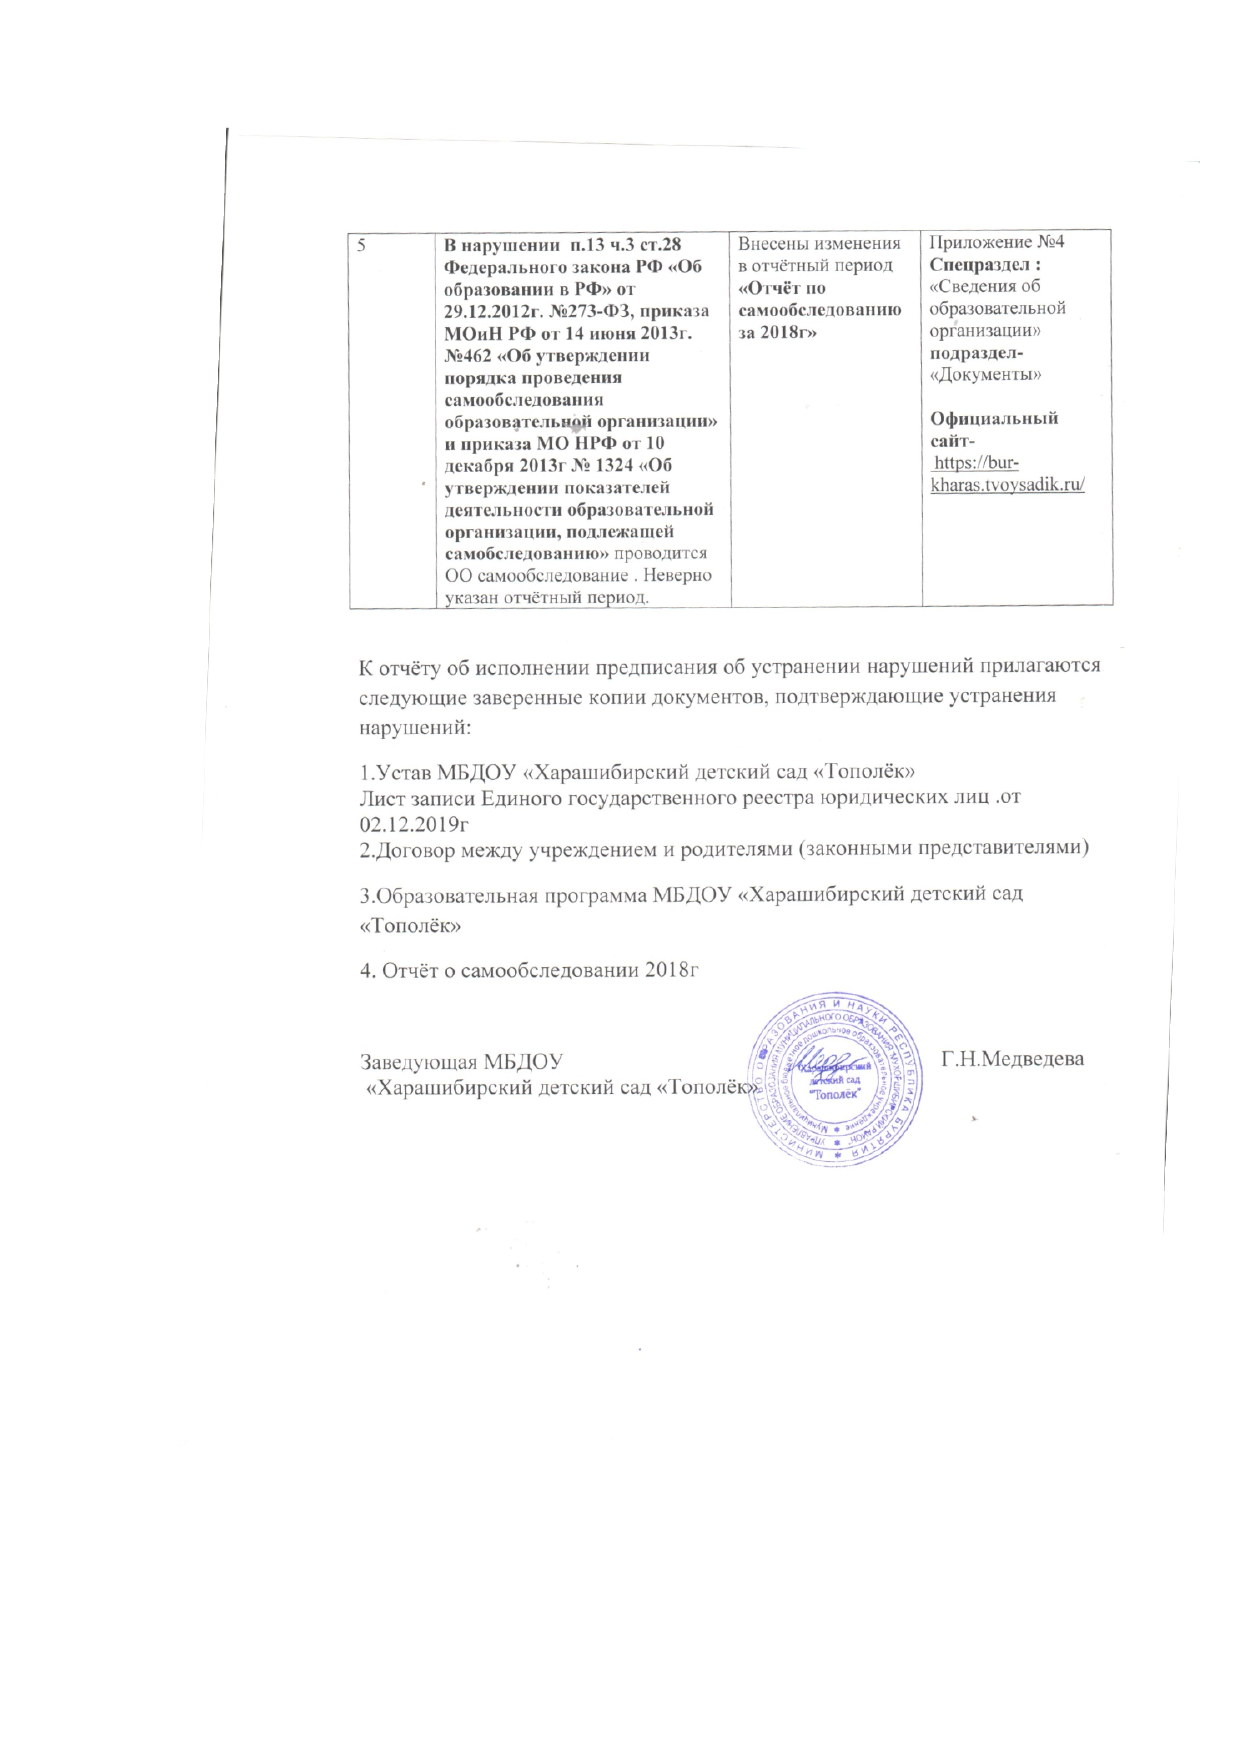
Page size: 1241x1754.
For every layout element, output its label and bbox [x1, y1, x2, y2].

picture [181, 122, 1200, 1491]
